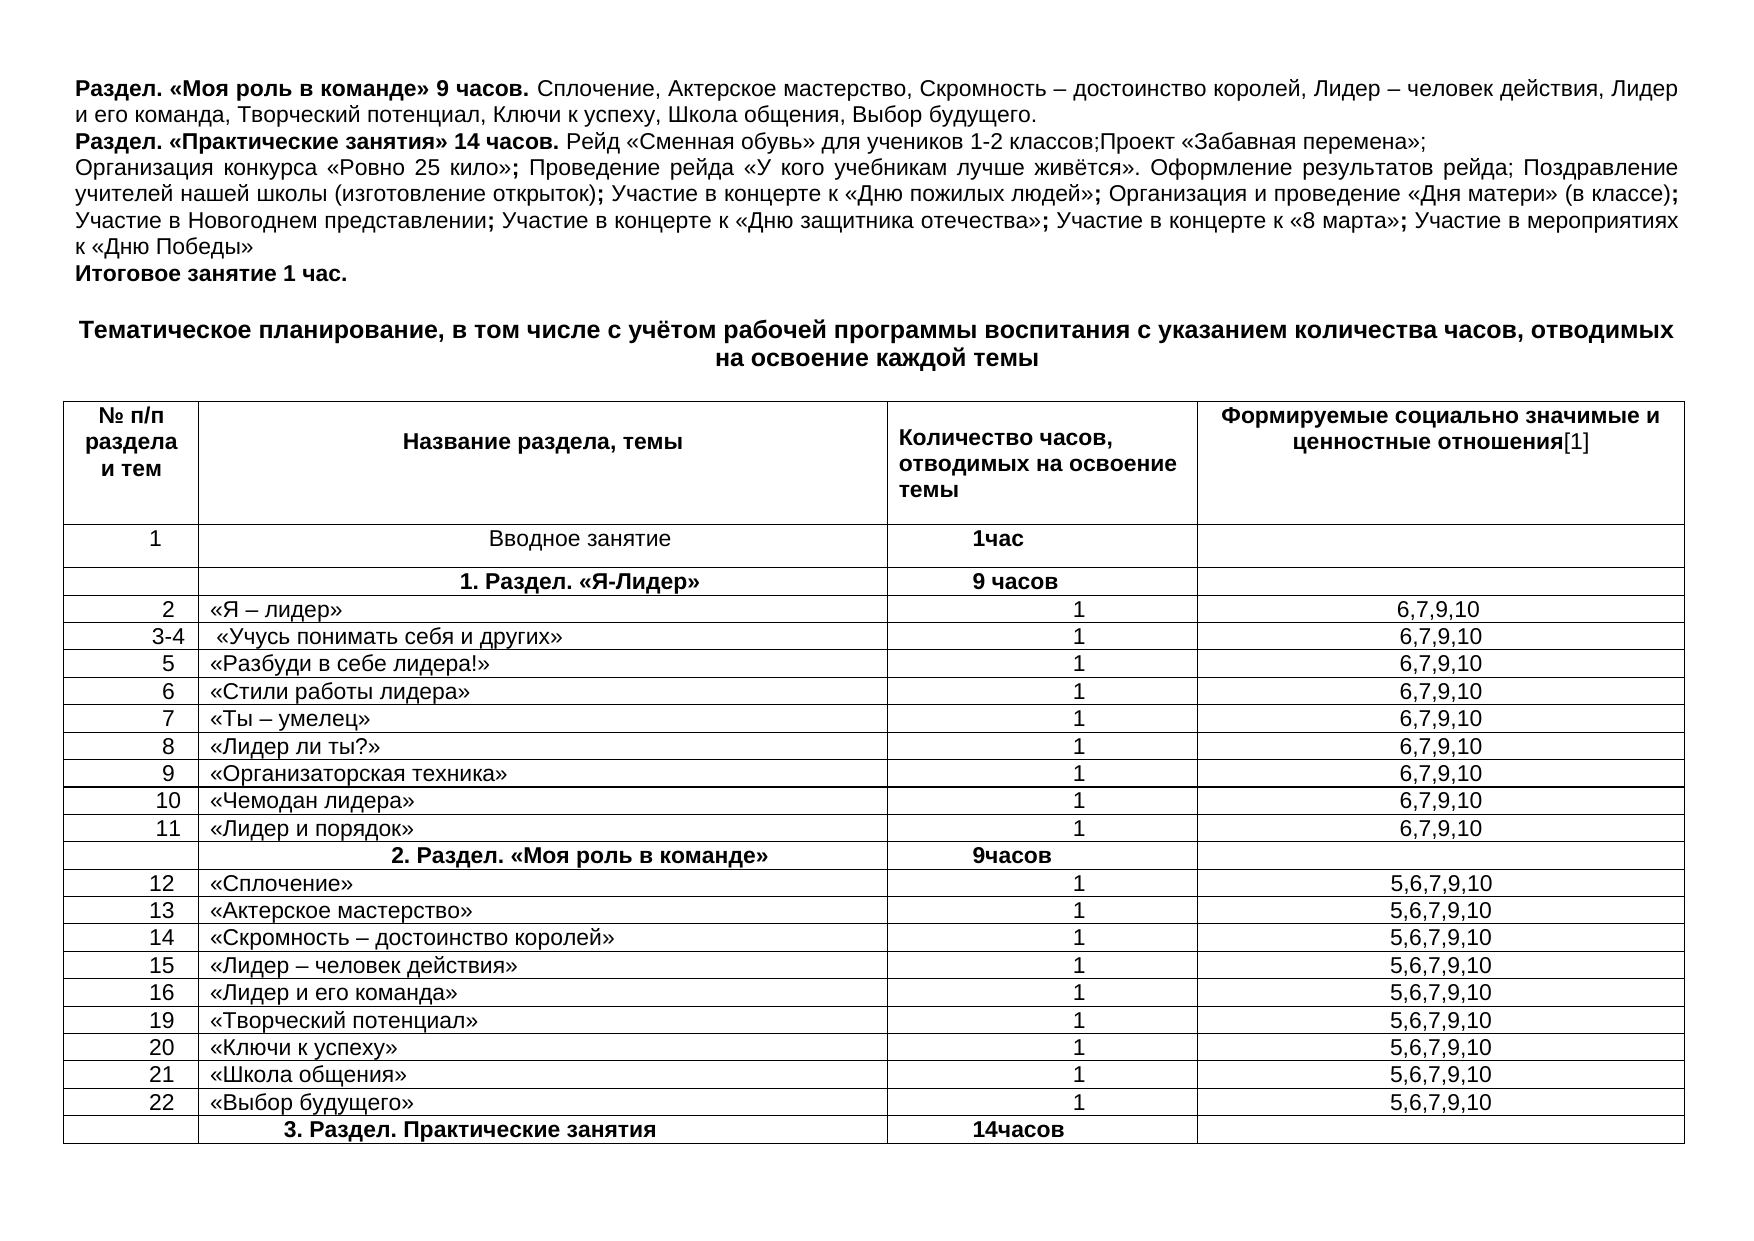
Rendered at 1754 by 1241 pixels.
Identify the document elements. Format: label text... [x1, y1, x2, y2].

table_cell 1 [888, 678, 1197, 704]
table_cell 6,7,9,10 [1198, 788, 1684, 814]
table_cell 5,6,7,9,10 [1198, 870, 1684, 896]
table_cell 22 [64, 1089, 198, 1115]
table_cell 1 [888, 979, 1197, 1006]
table_cell «Выбор будущего» [199, 1089, 887, 1115]
table_cell 1 [888, 924, 1197, 951]
table_cell 6,7,9,10 [1198, 733, 1684, 759]
table_cell 5,6,7,9,10 [1198, 1007, 1684, 1033]
table_cell 1час [888, 525, 1197, 567]
table_cell 5,6,7,9,10 [1198, 924, 1684, 951]
table_cell «Школа общения» [199, 1061, 887, 1088]
table_cell 2. Раздел. «Моя роль в команде» [199, 842, 887, 868]
table_cell 15 [64, 952, 198, 978]
table_cell 2 [64, 596, 198, 622]
table_header Название раздела, темы [199, 402, 887, 524]
table_cell 3-4 [64, 623, 198, 649]
table_header Количество часов, отводимых на освоение темы [888, 402, 1197, 524]
table_cell 1 [888, 1061, 1197, 1088]
table_cell «Разбуди в себе лидера!» [199, 650, 887, 677]
table_cell 1 [888, 1089, 1197, 1115]
table_cell 5 [64, 650, 198, 677]
table_cell «Лидер – человек действия» [199, 952, 887, 978]
table_cell [64, 1116, 198, 1142]
table_cell 6,7,9,10 [1198, 596, 1684, 622]
table_cell 21 [64, 1061, 198, 1088]
table_cell 1 [888, 788, 1197, 814]
table_cell 10 [64, 788, 198, 814]
text Раздел. «Практические занятия» 14 часов. Рейд «Сменная обувь» для учеников 1-2 классов;Проект «Забавная перемена»; [75, 128, 1679, 154]
table_cell «Творческий потенциал» [199, 1007, 887, 1033]
table_cell 14часов [888, 1116, 1197, 1142]
text Раздел. «Моя роль в команде» 9 часов. Сплочение, Актерское мастерство, Скромность – достоинство королей, Лидер – человек действия, Лидер и его команда, Творческий потенциал, Ключи к успеху, Школа общения, Выбор будущего. [75, 75, 1679, 128]
table_header № п/п раздела и тем [64, 402, 198, 524]
table_cell 1 [888, 760, 1197, 786]
text Организация конкурса «Ровно 25 кило»; Проведение рейда «У кого учебникам лучше живётся». Оформление результатов рейда; Поздравление учителей нашей школы (изготовление открыток); Участие в концерте к «Дню пожилых людей»; Организация и проведение «Дня матери» (в классе); Участие в Новогоднем представлении; Участие в концерте к «Дню защитника отечества»; Участие в концерте к «8 марта»; Участие в мероприятиях к «Дню Победы» [75, 154, 1679, 259]
table_cell 1 [888, 705, 1197, 732]
table_cell 1 [64, 525, 198, 567]
table_cell 6,7,9,10 [1198, 623, 1684, 649]
table_cell 11 [64, 815, 198, 841]
table_cell [64, 842, 198, 868]
table_cell 5,6,7,9,10 [1198, 897, 1684, 923]
table_cell 6,7,9,10 [1198, 650, 1684, 677]
text Тематическое планирование, в том числе с учётом рабочей программы воспитания с указанием количества часов, отводимых на освоение каждой темы [75, 314, 1679, 372]
table_cell [1198, 1116, 1684, 1142]
table_cell 6 [64, 678, 198, 704]
table_cell 5,6,7,9,10 [1198, 1089, 1684, 1115]
table_cell [1198, 568, 1684, 594]
table_cell «Лидер ли ты?» [199, 733, 887, 759]
table_cell 20 [64, 1034, 198, 1060]
table_cell 5,6,7,9,10 [1198, 952, 1684, 978]
table_cell 1 [888, 596, 1197, 622]
table_cell 1 [888, 733, 1197, 759]
table_cell «Скромность – достоинство королей» [199, 924, 887, 951]
table_cell 6,7,9,10 [1198, 760, 1684, 786]
table_cell 9часов [888, 842, 1197, 868]
table_cell [64, 568, 198, 594]
table_cell 16 [64, 979, 198, 1006]
table_cell «Ты – умелец» [199, 705, 887, 732]
table_cell «Лидер и его команда» [199, 979, 887, 1006]
table_cell 1 [888, 952, 1197, 978]
table_cell «Лидер и порядок» [199, 815, 887, 841]
table_cell 9 часов [888, 568, 1197, 594]
text Итоговое занятие 1 час. [75, 259, 1679, 286]
table_cell 14 [64, 924, 198, 951]
table_cell 6,7,9,10 [1198, 815, 1684, 841]
table_cell «Сплочение» [199, 870, 887, 896]
table_cell «Актерское мастерство» [199, 897, 887, 923]
table_cell 3. Раздел. Практические занятия [199, 1116, 887, 1142]
table_cell 1 [888, 1034, 1197, 1060]
table_cell 1. Раздел. «Я-Лидер» [199, 568, 887, 594]
table_cell 6,7,9,10 [1198, 705, 1684, 732]
table_cell «Учусь понимать себя и других» [199, 623, 887, 649]
table_cell 6,7,9,10 [1198, 678, 1684, 704]
table_cell Вводное занятие [199, 525, 887, 567]
table_header Формируемые социально значимые и ценностные отношения[1] [1198, 402, 1684, 524]
table_cell 13 [64, 897, 198, 923]
table_cell «Ключи к успеху» [199, 1034, 887, 1060]
table_cell 12 [64, 870, 198, 896]
table_cell 5,6,7,9,10 [1198, 979, 1684, 1006]
table_cell 5,6,7,9,10 [1198, 1034, 1684, 1060]
table_cell «Я – лидер» [199, 596, 887, 622]
table_cell 8 [64, 733, 198, 759]
table_cell 1 [888, 650, 1197, 677]
table_cell 5,6,7,9,10 [1198, 1061, 1684, 1088]
table_cell [1198, 525, 1684, 567]
table_cell 1 [888, 1007, 1197, 1033]
table_cell 7 [64, 705, 198, 732]
table_cell 19 [64, 1007, 198, 1033]
table_cell «Организаторская техника» [199, 760, 887, 786]
table_cell 1 [888, 897, 1197, 923]
table_cell 9 [64, 760, 198, 786]
table_cell 1 [888, 623, 1197, 649]
table_cell 1 [888, 815, 1197, 841]
table_cell «Чемодан лидера» [199, 788, 887, 814]
table_cell 1 [888, 870, 1197, 896]
table_cell [1198, 842, 1684, 868]
table_cell «Стили работы лидера» [199, 678, 887, 704]
